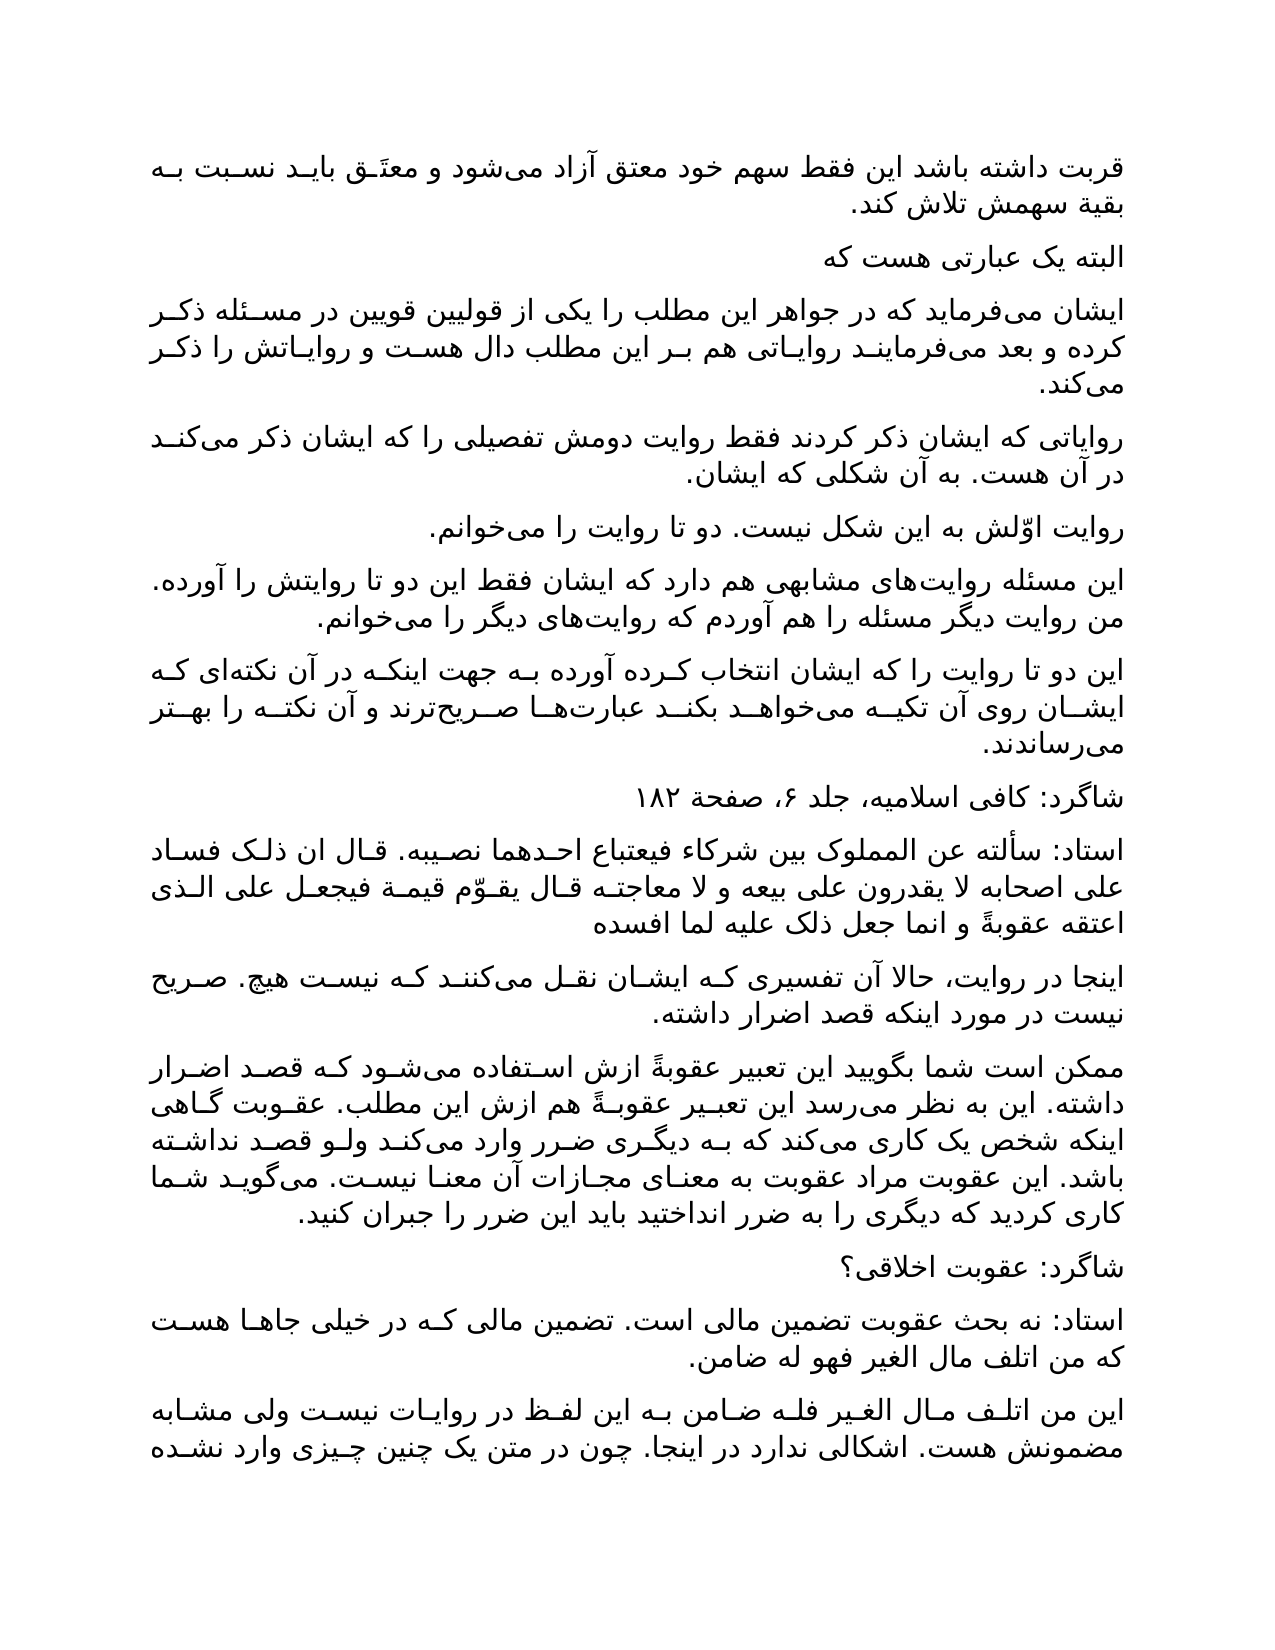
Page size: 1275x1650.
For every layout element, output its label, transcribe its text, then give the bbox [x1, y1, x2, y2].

text این دو تا روایت را که ایشان انتخاب کرده آورده به جهت اینکه در آن نکته‌ای که ایشان روی آن تکیه می‌خواهد بکند عبارت‌ها صریح‌ترند و آن نکته را بهتر می‌رساندند. [150, 653, 1125, 761]
text استاد: نه بحث عقوبت تضمین مالی است. تضمین مالی که در خیلی جاها هست که من اتلف مال الغیر فهو له ضامن. [150, 1303, 1125, 1374]
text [150, 150, 1125, 221]
text ایشان می‌فرماید که در جواهر این مطلب را یکی از قولیین قویین در مسئله ذکر کرده و بعد می‌فرمایند روایاتی هم بر این مطلب دال هست و روایاتش را ذکر می‌کند. [150, 293, 1125, 401]
text روایاتی که ایشان ذکر کردند فقط روایت دومش تفصیلی را که ایشان ذکر می‌کند در آن هست. به آن شکلی که ایشان. [150, 420, 1125, 491]
text روایت اوّلش به این شکل نیست. دو تا روایت را می‌خوانم. [150, 510, 1125, 544]
text شاگرد: عقوبت اخلاقی؟ [150, 1250, 1125, 1284]
text البته یک عبارتی هست که [150, 240, 1125, 274]
text شاگرد: کافی اسلامیه، جلد ۶، صفحة ۱۸۲ [150, 780, 1125, 814]
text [150, 1393, 1125, 1464]
text اینجا در روایت، حالا آن تفسیری که ایشان نقل می‌کنند که نیست هیچ. صریح نیست در مورد اینکه قصد اضرار داشته. [150, 960, 1125, 1031]
text ممکن است شما بگویید این تعبیر عقوبةً ازش استفاده می‌شود که قصد اضرار داشته. این به نظر می‌رسد این تعبیر عقوبةً هم ازش این مطلب. عقوبت گاهی اینکه شخص یک کاری می‌کند که به دیگری ضرر وارد می‌کند ولو قصد نداشته باشد. این عقوبت مراد عقوبت به معنای مجازات آن معنا نیست. می‌گوید شما کاری کردید که دیگری را به ضرر انداختید باید این ضرر را جبران کنید. [150, 1050, 1125, 1231]
text این مسئله روایت‌های مشابهی هم دارد که ایشان فقط این دو تا روایتش را آورده. من روایت دیگر مسئله را هم آوردم که روایت‌های دیگر را می‌خوانم. [150, 563, 1125, 634]
text استاد: سألته عن المملوک بین شرکاء فیعتباع احدهما نصیبه. قال ان ذلک فساد علی اصحابه لا یقدرون علی بیعه و لا معاجته قال یقوّم قیمة فیجعل علی الذی اعتقه عقوبةً و انما جعل ذلک علیه لما افسده [150, 833, 1125, 941]
